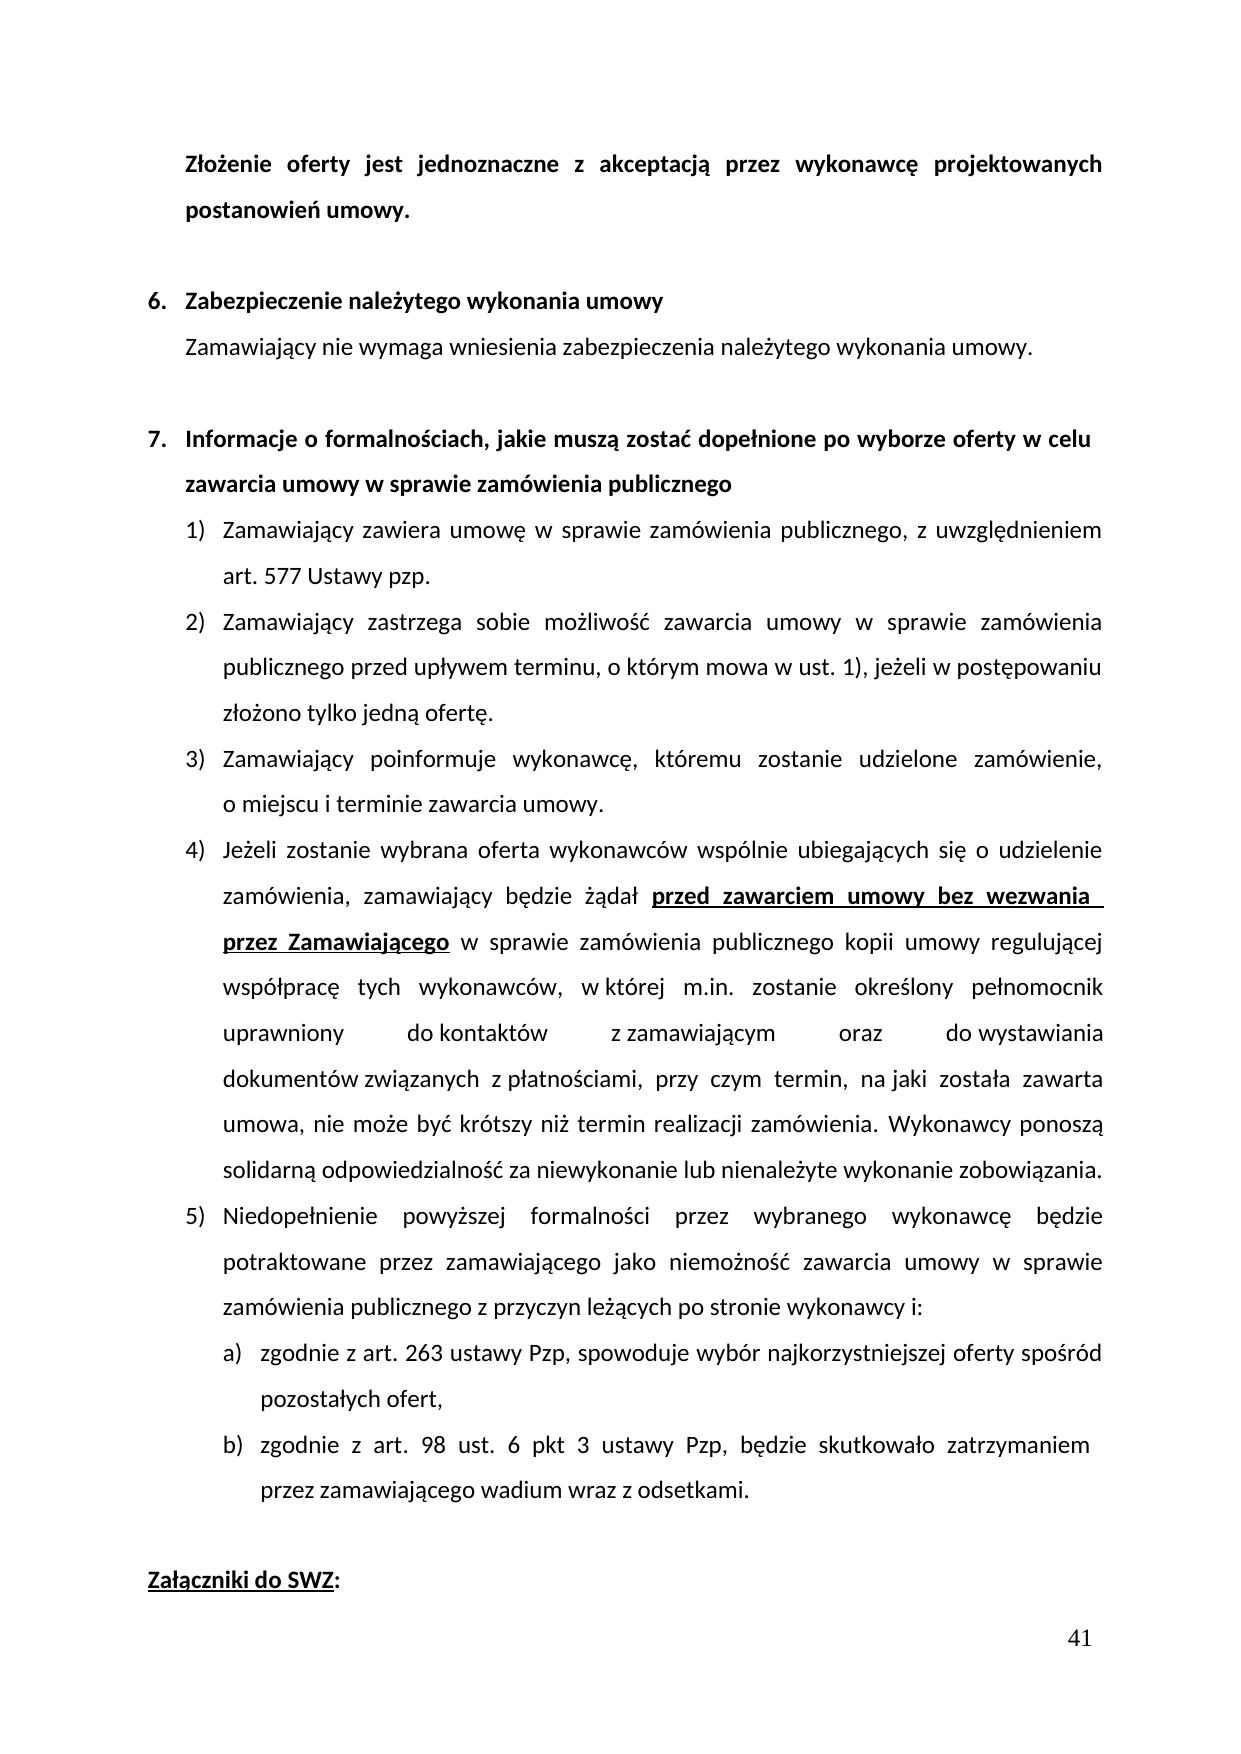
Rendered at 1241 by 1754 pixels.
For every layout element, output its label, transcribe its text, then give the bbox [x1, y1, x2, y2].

list Jeżeli zostanie wybrana oferta wykonawców wspólnie ubiegających się o udzielenie zamówienia, zamawiający będzie żądał przed zawarciem umowy bez wezwania przez Zamawiającego w sprawie zamówienia publicznego kopii umowy regulującej współpracę tych wykonawców, w której m.in. zostanie określony pełnomocnik uprawniony do kontaktów z zamawiającym oraz do wystawiania dokumentów związanych z płatnościami, przy czym termin, na jaki została zawarta umowa, nie może być krótszy niż termin realizacji zamówienia. Wykonawcy ponoszą solidarną odpowiedzialność za niewykonanie lub nienależyte wykonanie zobowiązania. [185, 834, 1104, 1185]
text Złożenie oferty jest jednoznaczne z akceptacją przez wykonawcę projektowanych postanowień umowy. [185, 148, 1104, 224]
list Zabezpieczenie należytego wykonania umowy [148, 286, 1092, 316]
list Zamawiający poinformuje wykonawcę, któremu zostanie udzielone zamówienie, o miejscu i terminie zawarcia umowy. [185, 743, 1104, 819]
list zgodnie z art. 98 ust. 6 pkt 3 ustawy Pzp, będzie skutkowało zatrzymaniem przez zamawiającego wadium wraz z odsetkami. [223, 1429, 1104, 1505]
text Załączniki do SWZ: [148, 1564, 1092, 1595]
list Informacje o formalnościach, jakie muszą zostać dopełnione po wyborze oferty w celu zawarcia umowy w sprawie zamówienia publicznego [148, 423, 1092, 499]
list zgodnie z art. 263 ustawy Pzp, spowoduje wybór najkorzystniejszej oferty spośród pozostałych ofert, [223, 1337, 1104, 1413]
list Zamawiający zastrzega sobie możliwość zawarcia umowy w sprawie zamówienia publicznego przed upływem terminu, o którym mowa w ust. 1), jeżeli w postępowaniu złożono tylko jedną ofertę. [185, 606, 1104, 728]
list Niedopełnienie powyższej formalności przez wybranego wykonawcę będzie potraktowane przez zamawiającego jako niemożność zawarcia umowy w sprawie zamówienia publicznego z przyczyn leżących po stronie wykonawcy i: [185, 1200, 1104, 1322]
text Zamawiający nie wymaga wniesienia zabezpieczenia należytego wykonania umowy. [185, 331, 1104, 362]
list Zamawiający zawiera umowę w sprawie zamówienia publicznego, z uwzględnieniem art. 577 Ustawy pzp. [185, 514, 1104, 590]
